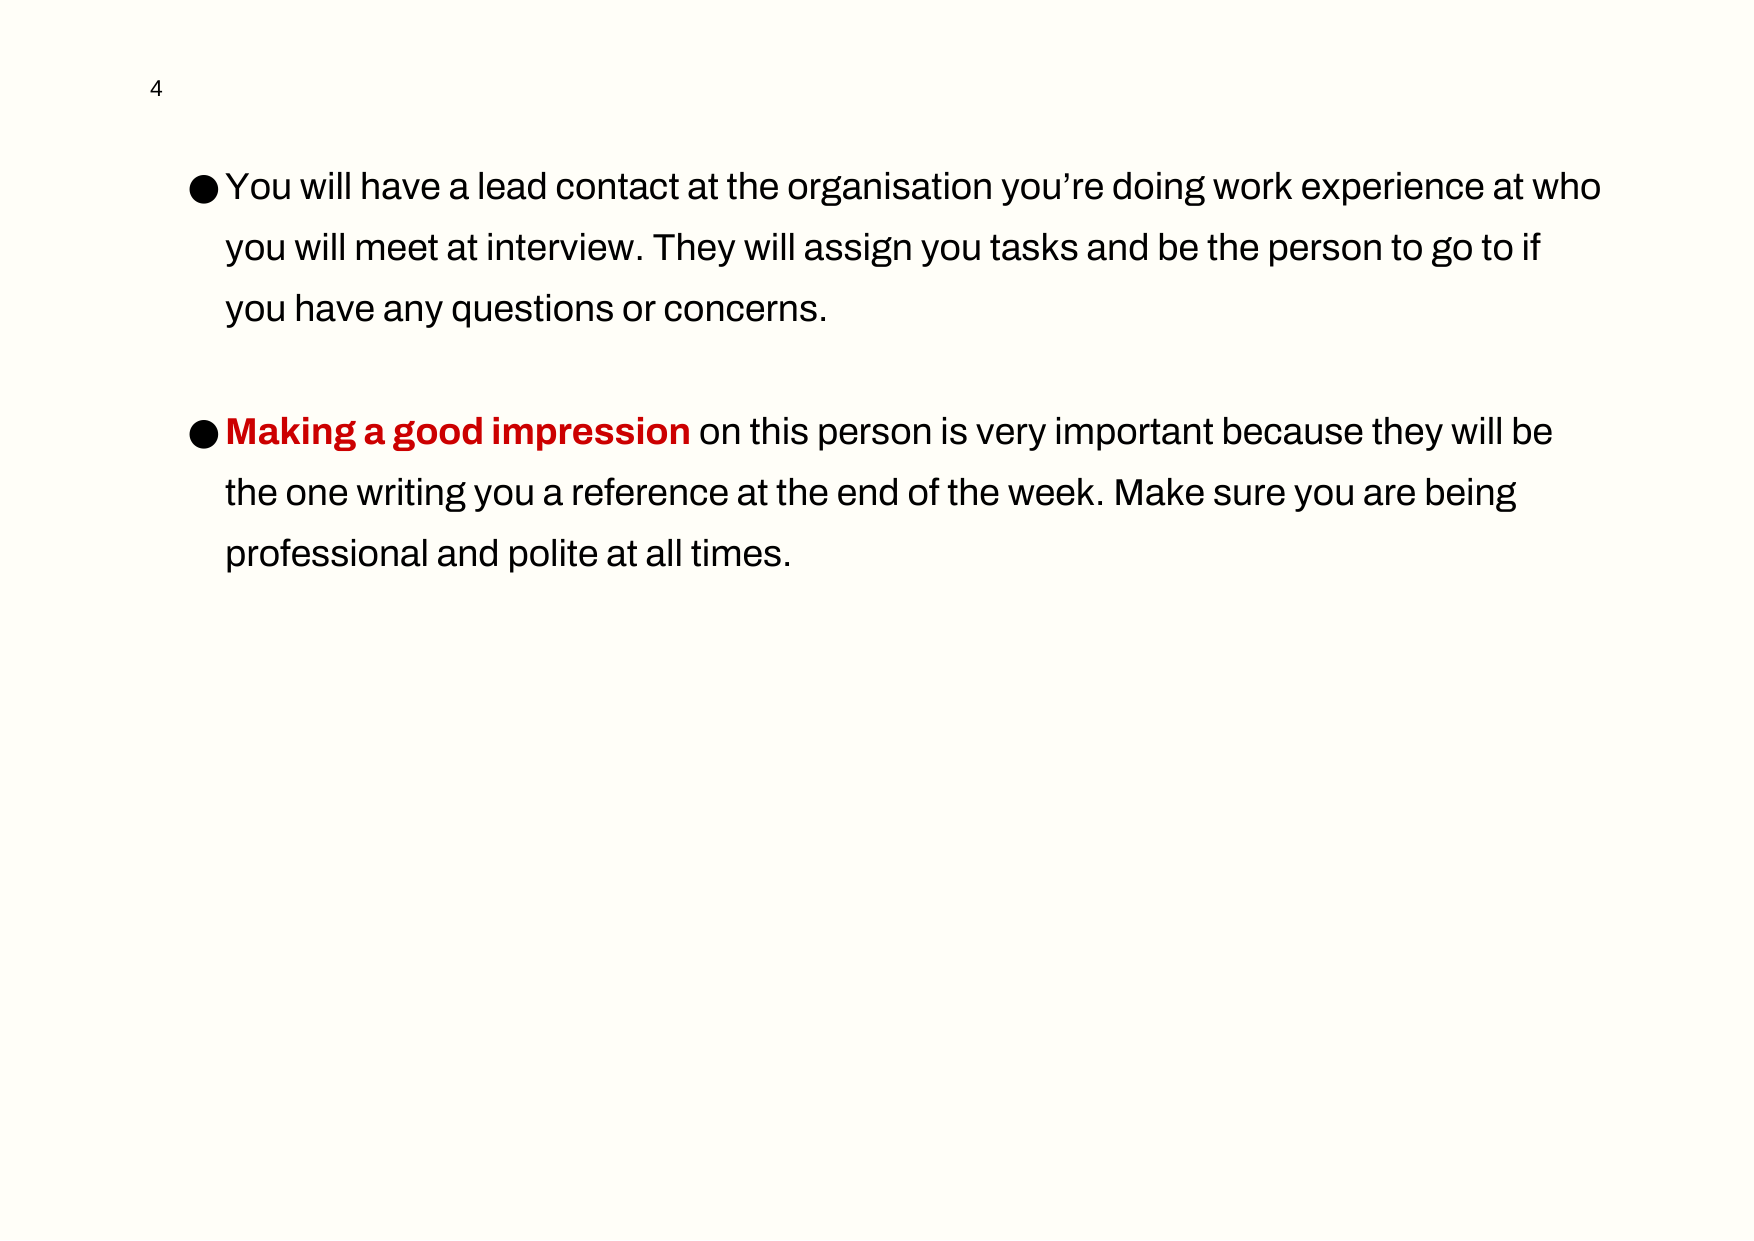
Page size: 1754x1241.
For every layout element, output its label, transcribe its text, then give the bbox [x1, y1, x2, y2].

list Making a good impression on this person is very important because they will be the one writing you a reference at the end of the week. Make sure you are being professional and polite at all times. [187, 411, 1604, 575]
list You will have a lead contact at the organisation you’re doing work experience at who you will meet at interview. They will assign you tasks and be the person to go to if you have any questions or concerns. [187, 166, 1604, 330]
